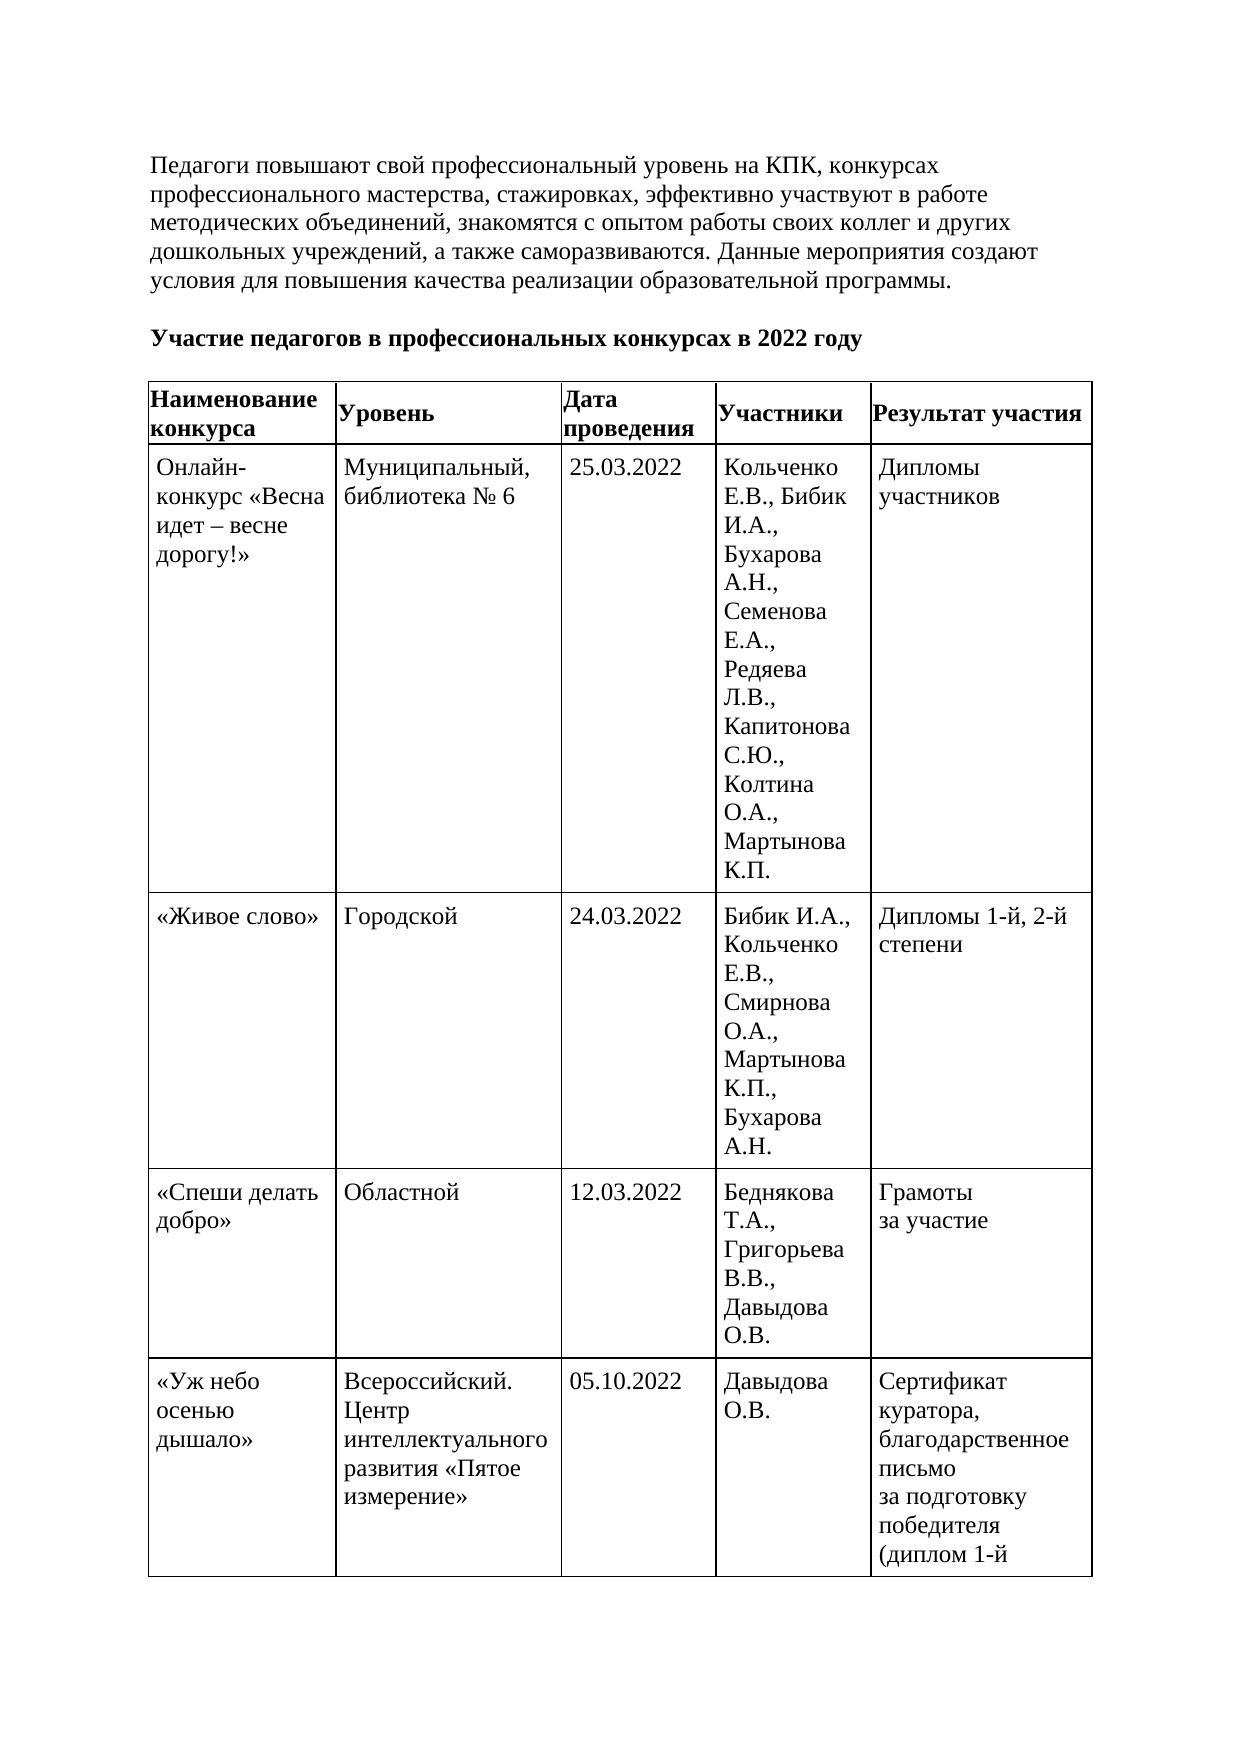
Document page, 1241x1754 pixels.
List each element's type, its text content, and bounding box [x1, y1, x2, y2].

table_cell Муниципальный, библиотека № 6 [337, 445, 561, 891]
table_cell Беднякова Т.А., Григорьева В.В., Давыдова О.В. [717, 1169, 870, 1357]
table_cell Областной [337, 1169, 561, 1357]
table_cell Кольченко Е.В., Бибик И.А., Бухарова А.Н., Семенова Е.А., Редяева Л.В., Капитонова С.Ю., Колтина О.А., Мартынова К.П. [717, 445, 870, 891]
table_cell 24.03.2022 [562, 893, 715, 1167]
table_header Участники [717, 382, 871, 443]
table_header Уровень [337, 382, 561, 443]
table_cell Городской [337, 893, 561, 1167]
table_cell Дипломы участников [872, 445, 1091, 891]
table_cell Давыдова О.В. [717, 1359, 870, 1576]
table_header Наименование конкурса [149, 382, 336, 443]
table_cell 12.03.2022 [562, 1169, 715, 1357]
table_header Результат участия [872, 382, 1091, 443]
table_cell «Спеши делать добро» [149, 1169, 335, 1357]
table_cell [872, 1359, 1091, 1576]
table_cell Бибик И.А., Кольченко Е.В., Смирнова О.А., Мартынова К.П., Бухарова А.Н. [717, 893, 870, 1167]
table_cell Дипломы 1-й, 2-й степени [872, 893, 1091, 1167]
table_header Дата проведения [562, 382, 716, 443]
table_cell «Живое слово» [149, 893, 335, 1167]
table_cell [337, 1359, 561, 1576]
table_cell Онлайн-конкурс «Весна идет – весне дорогу!» [149, 445, 335, 891]
table_cell Грамоты за участие [872, 1169, 1091, 1357]
text Участие педагогов в профессиональных конкурсах в 2022 году [150, 323, 1090, 352]
table_cell 25.03.2022 [562, 445, 715, 891]
text Педагоги повышают свой профессиональный уровень на КПК, конкурсах профессионального мастерства, стажировках, эффективно участвуют в работе методических объединений, знакомятся с опытом работы своих коллег и других дошкольных учреждений, а также саморазвиваются. Данные мероприятия создают условия для повышения качества реализации образовательной программы. [150, 150, 1090, 294]
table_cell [149, 1359, 335, 1576]
table_cell 05.10.2022 [562, 1359, 715, 1576]
